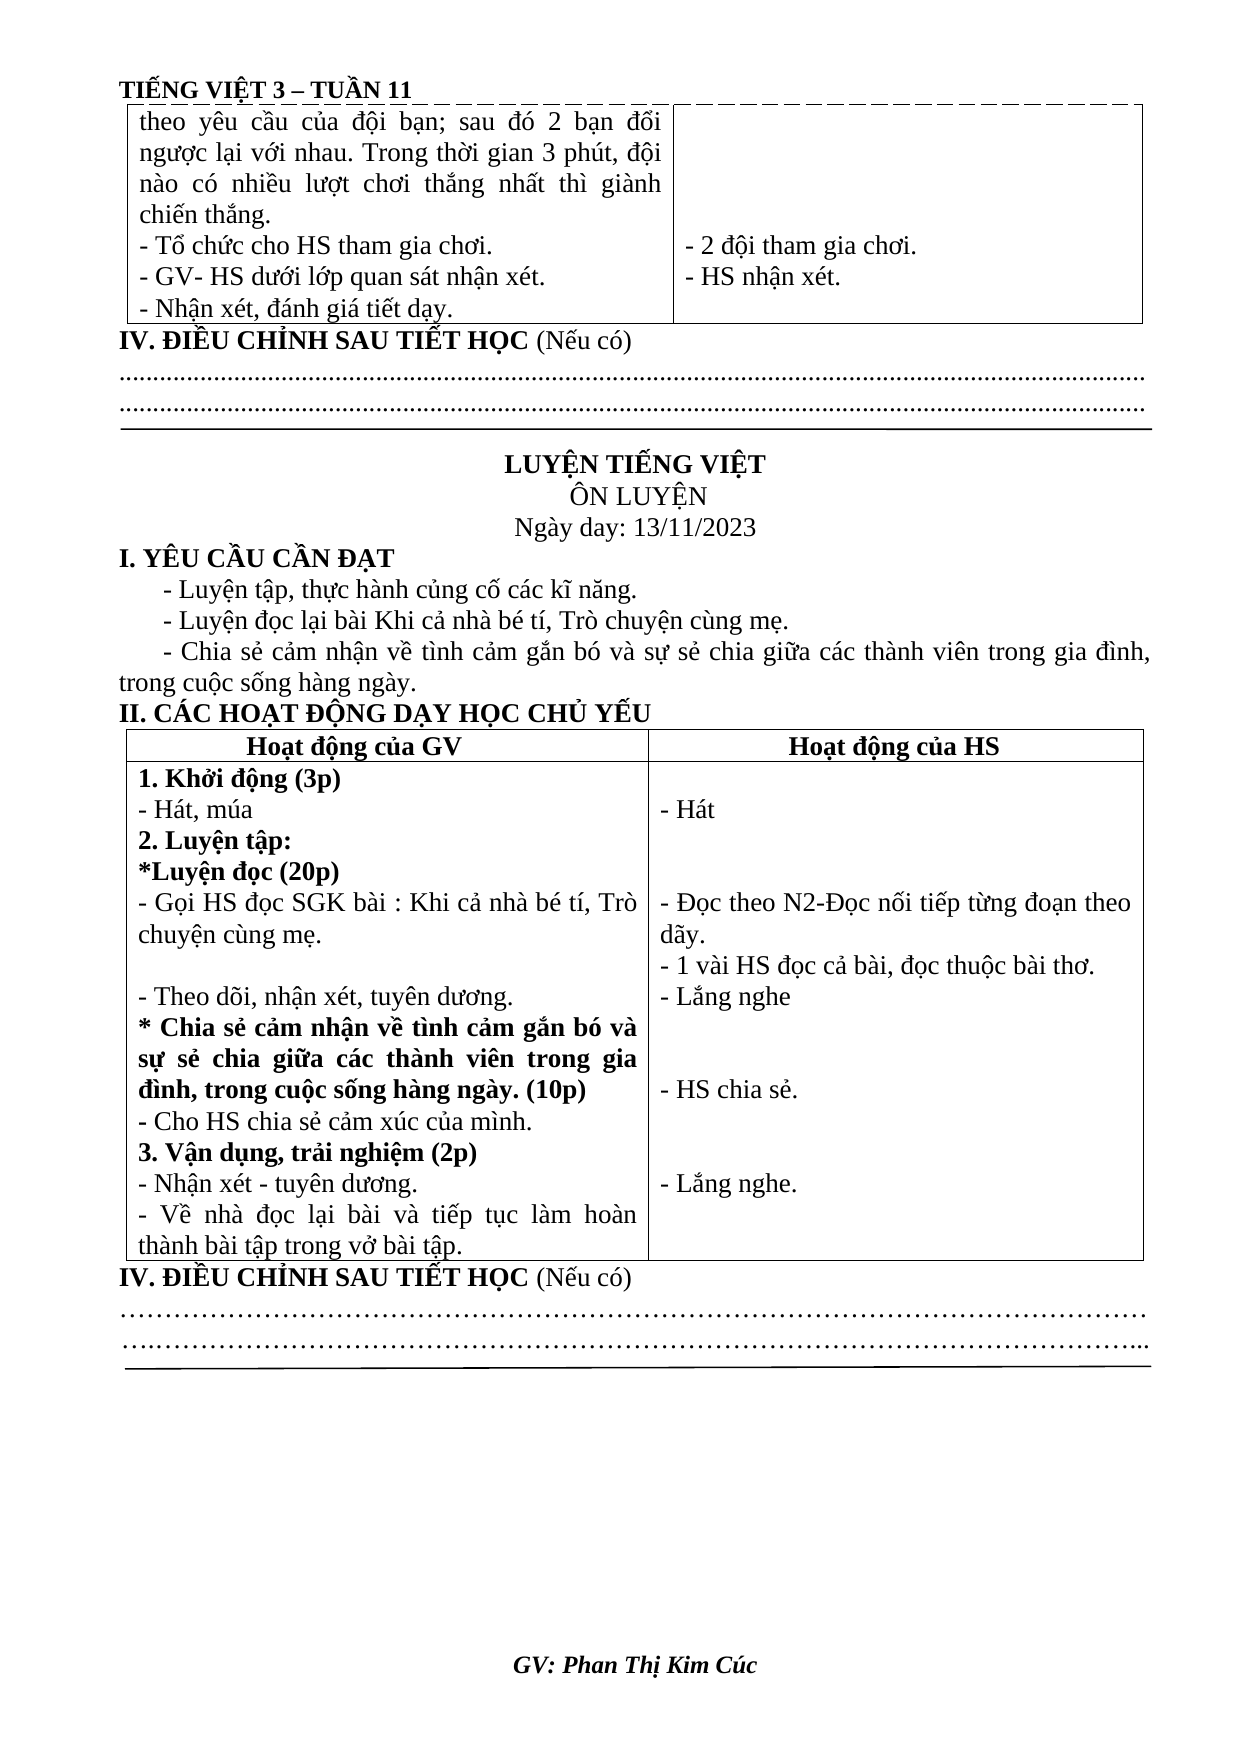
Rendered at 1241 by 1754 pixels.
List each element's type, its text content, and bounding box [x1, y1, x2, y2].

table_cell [674, 104, 1142, 323]
table_cell 1. Khởi động (3p) - Hát, múa 2. Luyện tập: *Luyện đọc (20p) - Gọi HS đọc SGK bài : Khi cả nhà bé tí, Trò chuyện cùng mẹ. - Theo dõi, nhận xét, tuyên dương. * Chia sẻ cảm nhận về tình cảm gắn bó và sự sẻ chia giữa các thành viên trong gia đình, trong cuộc sống hàng ngày. (10p) - Cho HS chia sẻ cảm xúc của mình. 3. Vận dụng, trải nghiệm (2p) - Nhận xét - tuyên dương. - Về nhà đọc lại bài và tiếp tục làm hoàn thành bài tập trong vở bài tập. [127, 762, 648, 1260]
text ........................................................................................................................................................ [118, 355, 1152, 386]
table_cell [128, 104, 673, 323]
text …………………………………………………………………………………………………… [118, 1292, 1152, 1324]
text - Luyện đọc lại bài Khi cả nhà bé tí, Trò chuyện cùng mẹ. [118, 604, 1152, 635]
text Ngày day: 13/11/2023 [118, 511, 1152, 542]
text LUYỆN TIẾNG VIỆT [118, 448, 1152, 479]
text - Luyện tập, thực hành củng cố các kĩ năng. [118, 573, 1152, 604]
text ÔN LUYỆN [118, 479, 1152, 511]
text - Chia sẻ cảm nhận về tình cảm gắn bó và sự sẻ chia giữa các thành viên trong gia đình, trong cuộc sống hàng ngày. [118, 635, 1152, 698]
text II. CÁC HOẠT ĐỘNG DẠY HỌC CHỦ YẾU [118, 698, 1152, 729]
table_header Hoạt động của GV [127, 730, 648, 761]
text I. YÊU CẦU CẦN ĐẠT [118, 542, 1152, 573]
text ….………………………………………………………………………………………………... [118, 1324, 1152, 1355]
text ........................................................................................................................................................ [118, 386, 1152, 417]
table_header Hoạt động của HS [649, 730, 1143, 761]
table_cell - Hát - Đọc theo N2-Đọc nối tiếp từng đoạn theo dãy. - 1 vài HS đọc cả bài, đọc thuộc bài thơ. - Lắng nghe - HS chia sẻ. - Lắng nghe. [649, 762, 1143, 1260]
text IV. ĐIỀU CHỈNH SAU TIẾT HỌC (Nếu có) [118, 1261, 1152, 1292]
text IV. ĐIỀU CHỈNH SAU TIẾT HỌC (Nếu có) [118, 324, 1152, 355]
